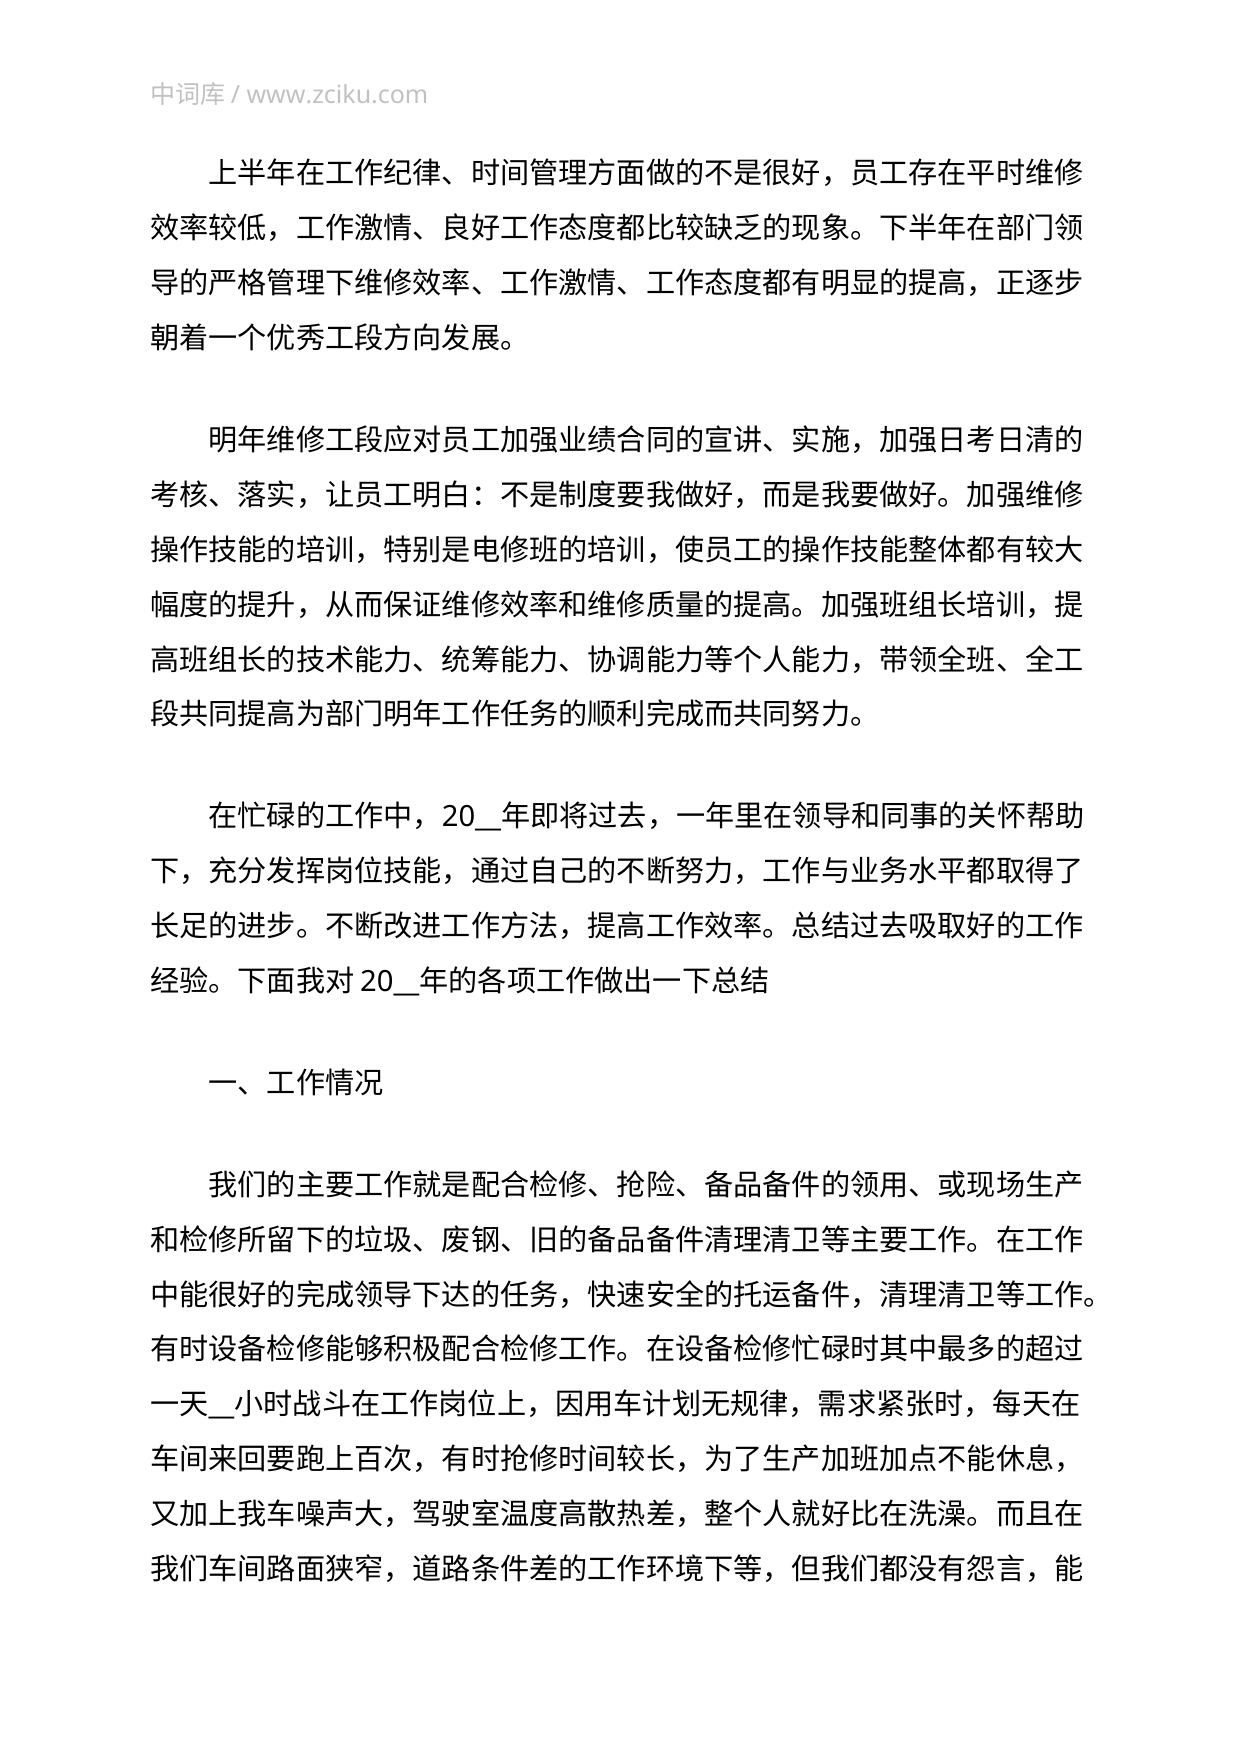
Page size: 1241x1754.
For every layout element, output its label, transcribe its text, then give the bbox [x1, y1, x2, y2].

text 明年维修工段应对员工加强业绩合同的宣讲、实施，加强日考日清的考核、落实，让员工明白：不是制度要我做好，而是我要做好。加强维修操作技能的培训，特别是电修班的培训，使员工的操作技能整体都有较大幅度的提升，从而保证维修效率和维修质量的提高。加强班组长培训，提高班组长的技术能力、统筹能力、协调能力等个人能力，带领全班、全工段共同提高为部门明年工作任务的顺利完成而共同努力。 [150, 416, 1090, 733]
text 一、工作情况 [150, 1059, 1090, 1102]
text 上半年在工作纪律、时间管理方面做的不是很好，员工存在平时维修效率较低，工作激情、良好工作态度都比较缺乏的现象。下半年在部门领导的严格管理下维修效率、工作激情、工作态度都有明显的提高，正逐步朝着一个优秀工段方向发展。 [150, 150, 1090, 357]
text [150, 1161, 1090, 1588]
text 在忙碌的工作中，20__年即将过去，一年里在领导和同事的关怀帮助下，充分发挥岗位技能，通过自己的不断努力，工作与业务水平都取得了长足的进步。不断改进工作方法，提高工作效率。总结过去吸取好的工作经验。下面我对20__年的各项工作做出一下总结 [150, 793, 1090, 1000]
